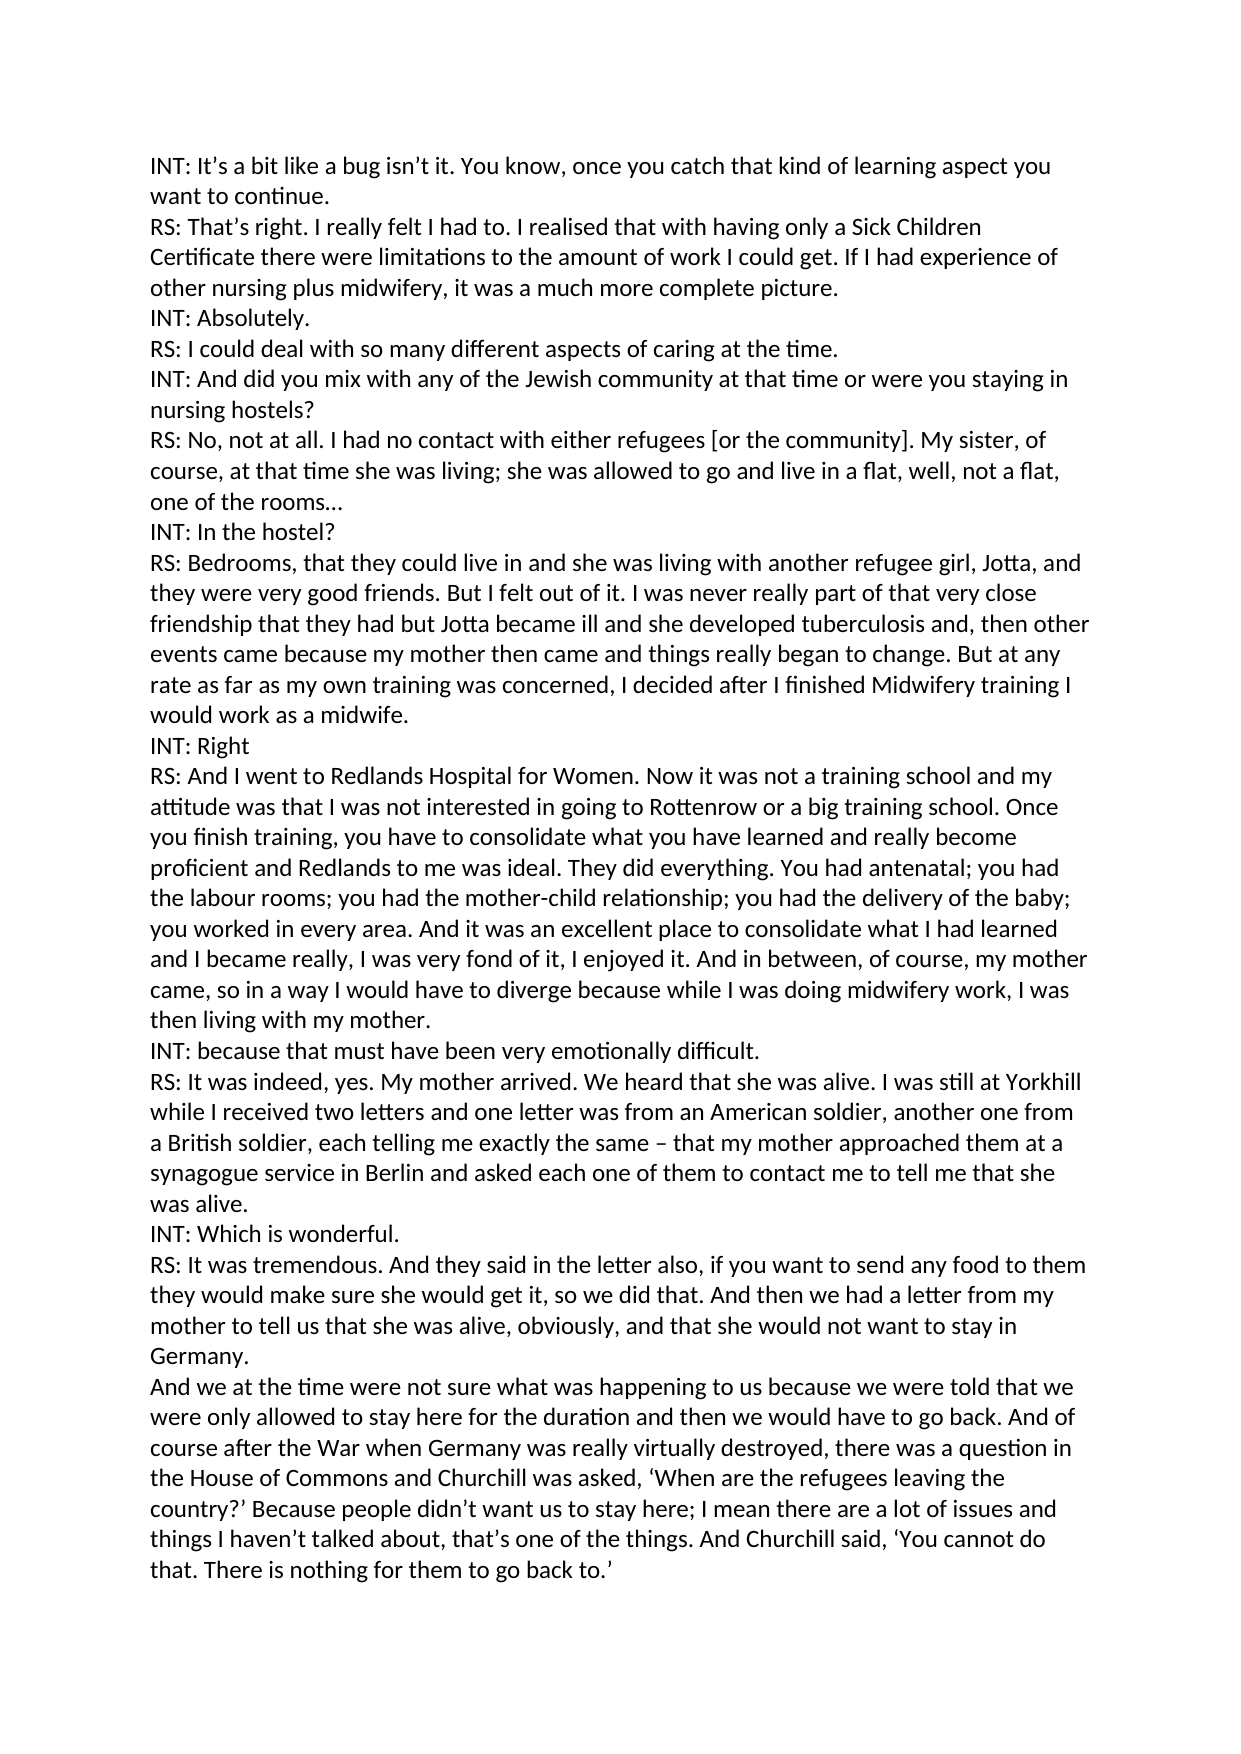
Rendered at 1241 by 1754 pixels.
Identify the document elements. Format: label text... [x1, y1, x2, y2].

text INT: Which is wonderful. [150, 1218, 1090, 1249]
text INT: Right [150, 730, 1090, 760]
text RS: And I went to Redlands Hospital for Women. Now it was not a training school and my attitude was that I was not interested in going to Rottenrow or a big training school. Once you finish training, you have to consolidate what you have learned and really become proficient and Redlands to me was ideal. They did everything. You had antenatal; you had the labour rooms; you had the mother-child relationship; you had the delivery of the baby; you worked in every area. And it was an excellent place to consolidate what I had learned and I became really, I was very fond of it, I enjoyed it. And in between, of course, my mother came, so in a way I would have to diverge because while I was doing midwifery work, I was then living with my mother. [150, 760, 1090, 1035]
text INT: because that must have been very emotionally difficult. [150, 1035, 1090, 1066]
text RS: No, not at all. I had no contact with either refugees [or the community]. My sister, of course, at that time she was living; she was allowed to go and live in a flat, well, not a flat, one of the rooms… [150, 425, 1090, 516]
text INT: It’s a bit like a bug isn’t it. You know, once you catch that kind of learning aspect you want to continue. [150, 150, 1090, 211]
text INT: And did you mix with any of the Jewish community at that time or were you staying in nursing hostels? [150, 364, 1090, 425]
text INT: In the hostel? [150, 516, 1090, 547]
text And we at the time were not sure what was happening to us because we were told that we were only allowed to stay here for the duration and then we would have to go back. And of course after the War when Germany was really virtually destroyed, there was a question in the House of Commons and Churchill was asked, ‘When are the refugees leaving the country?’ Because people didn’t want us to stay here; I mean there are a lot of issues and things I haven’t talked about, that’s one of the things. And Churchill said, ‘You cannot do that. There is nothing for them to go back to.’ [150, 1371, 1090, 1584]
text RS: I could deal with so many different aspects of caring at the time. [150, 333, 1090, 364]
text RS: It was tremendous. And they said in the letter also, if you want to send any food to them they would make sure she would get it, so we did that. And then we had a letter from my mother to tell us that she was alive, obviously, and that she would not want to stay in Germany. [150, 1249, 1090, 1371]
text INT: Absolutely. [150, 303, 1090, 333]
text RS: It was indeed, yes. My mother arrived. We heard that she was alive. I was still at Yorkhill while I received two letters and one letter was from an American soldier, another one from a British soldier, each telling me exactly the same – that my mother approached them at a synagogue service in Berlin and asked each one of them to contact me to tell me that she was alive. [150, 1066, 1090, 1218]
text RS: Bedrooms, that they could live in and she was living with another refugee girl, Jotta, and they were very good friends. But I felt out of it. I was never really part of that very close friendship that they had but Jotta became ill and she developed tuberculosis and, then other events came because my mother then came and things really began to change. But at any rate as far as my own training was concerned, I decided after I finished Midwifery training I would work as a midwife. [150, 547, 1090, 730]
text RS: That’s right. I really felt I had to. I realised that with having only a Sick Children Certificate there were limitations to the amount of work I could get. If I had experience of other nursing plus midwifery, it was a much more complete picture. [150, 211, 1090, 303]
